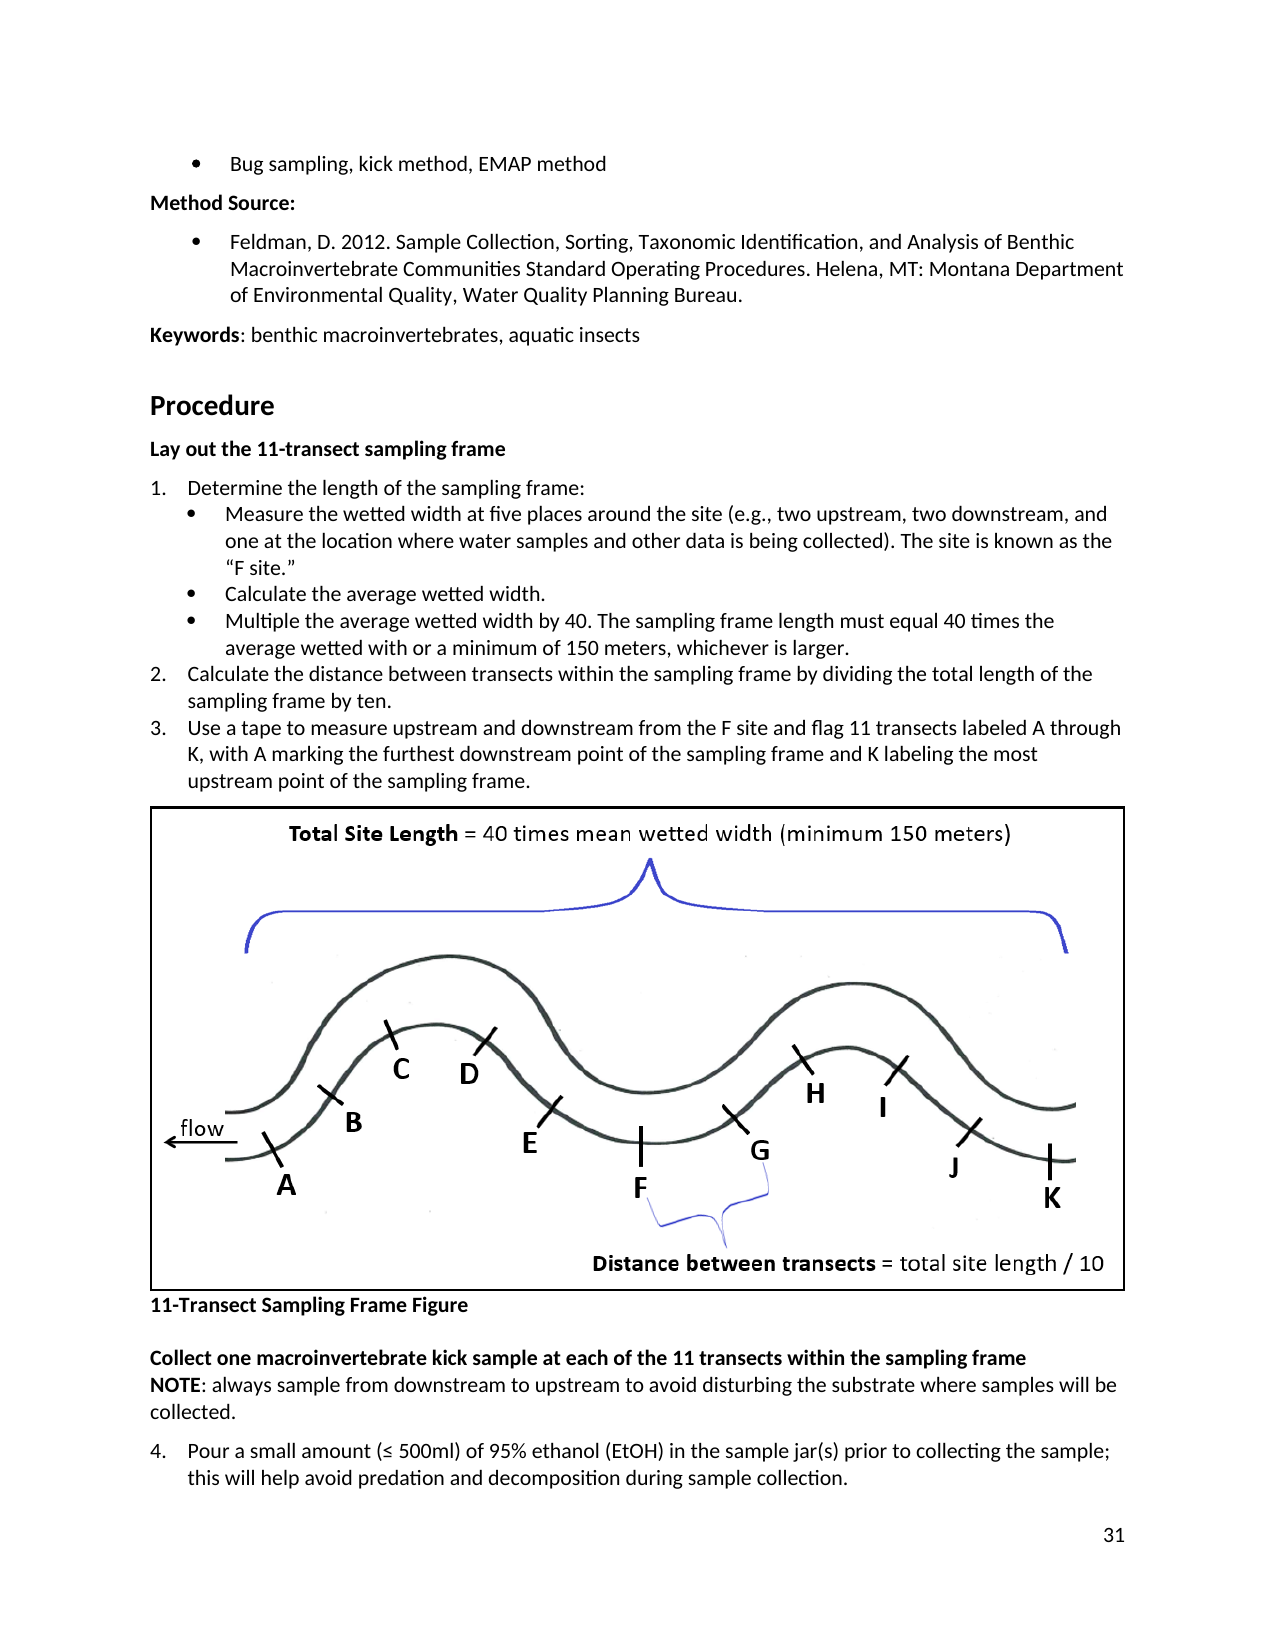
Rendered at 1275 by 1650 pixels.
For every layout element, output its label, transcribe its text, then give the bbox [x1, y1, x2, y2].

list Feldman, D. 2012. Sample Collection, Sorting, Taxonomic Identification, and Analysis of Benthic Macroinvertebrate Communities Standard Operating Procedures. Helena, MT: Montana Department of Environmental Quality, Water Quality Planning Bureau. [192, 228, 1125, 308]
list Pour a small amount (≤ 500ml) of 95% ethanol (EtOH) in the sample jar(s) prior to collecting the sample; this will help avoid predation and decomposition during sample collection. [150, 1437, 1125, 1490]
list Use a tape to measure upstream and downstream from the F site and flag 11 transects labeled A through K, with A marking the furthest downstream point of the sampling frame and K labeling the most upstream point of the sampling frame. [150, 714, 1125, 794]
list Calculate the distance between transects within the sampling frame by dividing the total length of the sampling frame by ten. [150, 661, 1125, 714]
text 11-Transect Sampling Frame Figure [150, 1291, 1125, 1318]
picture [152, 809, 1123, 1289]
list Determine the length of the sampling frame: [150, 474, 1125, 501]
text Keywords: benthic macroinvertebrates, aquatic insects [150, 321, 1125, 347]
text Method Source: [150, 189, 1125, 216]
text Collect one macroinvertebrate kick sample at each of the 11 transects within the sampling frame [150, 1344, 1125, 1371]
text Lay out the 11-transect sampling frame [150, 435, 1125, 461]
list Bug sampling, kick method, EMAP method [192, 150, 1125, 177]
title Procedure [150, 387, 1125, 422]
text NOTE: always sample from downstream to upstream to avoid disturbing the substrate where samples will be collected. [150, 1371, 1125, 1424]
list Multiple the average wetted width by 40. The sampling frame length must equal 40 times the average wetted with or a minimum of 150 meters, whichever is larger. [187, 607, 1125, 661]
list Calculate the average wetted width. [187, 581, 1125, 607]
list Measure the wetted width at five places around the site (e.g., two upstream, two downstream, and one at the location where water samples and other data is being collected). The site is known as the “F site.” [187, 501, 1125, 581]
